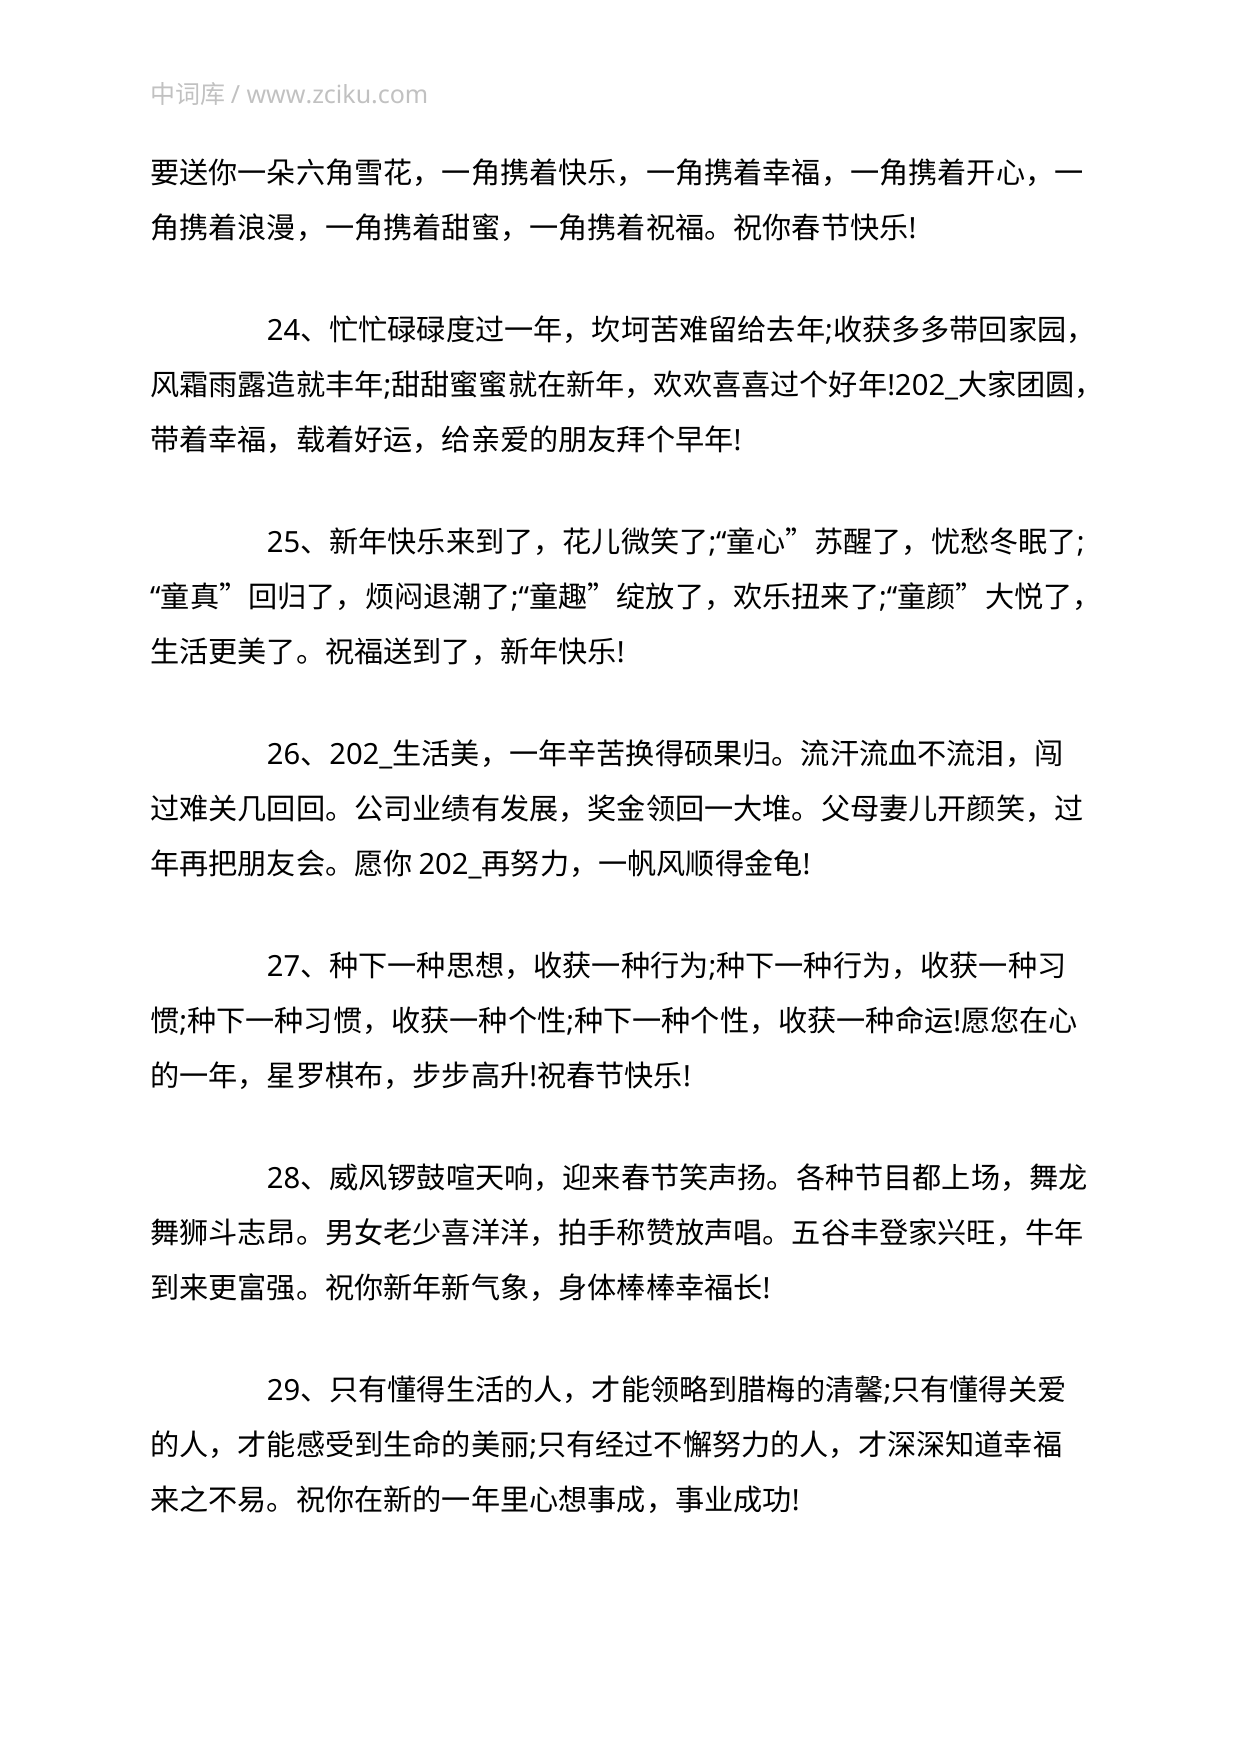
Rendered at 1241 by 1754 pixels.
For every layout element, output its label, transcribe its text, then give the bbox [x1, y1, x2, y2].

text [150, 150, 1090, 247]
text 29、只有懂得生活的人，才能领略到腊梅的清馨;只有懂得关爱的人，才能感受到生命的美丽;只有经过不懈努力的人，才深深知道幸福来之不易。祝你在新的一年里心想事成，事业成功! [150, 1367, 1090, 1519]
text 26、202_生活美，一年辛苦换得硕果归。流汗流血不流泪，闯过难关几回回。公司业绩有发展，奖金领回一大堆。父母妻儿开颜笑，过年再把朋友会。愿你202_再努力，一帆风顺得金龟! [150, 731, 1090, 883]
text 25、新年快乐来到了，花儿微笑了;“童心”苏醒了，忧愁冬眠了;“童真”回归了，烦闷退潮了;“童趣”绽放了，欢乐扭来了;“童颜”大悦了，生活更美了。祝福送到了，新年快乐! [150, 519, 1090, 671]
text 27、种下一种思想，收获一种行为;种下一种行为，收获一种习惯;种下一种习惯，收获一种个性;种下一种个性，收获一种命运!愿您在心的一年，星罗棋布，步步高升!祝春节快乐! [150, 943, 1090, 1095]
text 24、忙忙碌碌度过一年，坎坷苦难留给去年;收获多多带回家园，风霜雨露造就丰年;甜甜蜜蜜就在新年，欢欢喜喜过个好年!202_大家团圆，带着幸福，载着好运，给亲爱的朋友拜个早年! [150, 307, 1090, 459]
text 28、威风锣鼓喧天响，迎来春节笑声扬。各种节目都上场，舞龙舞狮斗志昂。男女老少喜洋洋，拍手称赞放声唱。五谷丰登家兴旺，牛年到来更富强。祝你新年新气象，身体棒棒幸福长! [150, 1155, 1090, 1307]
